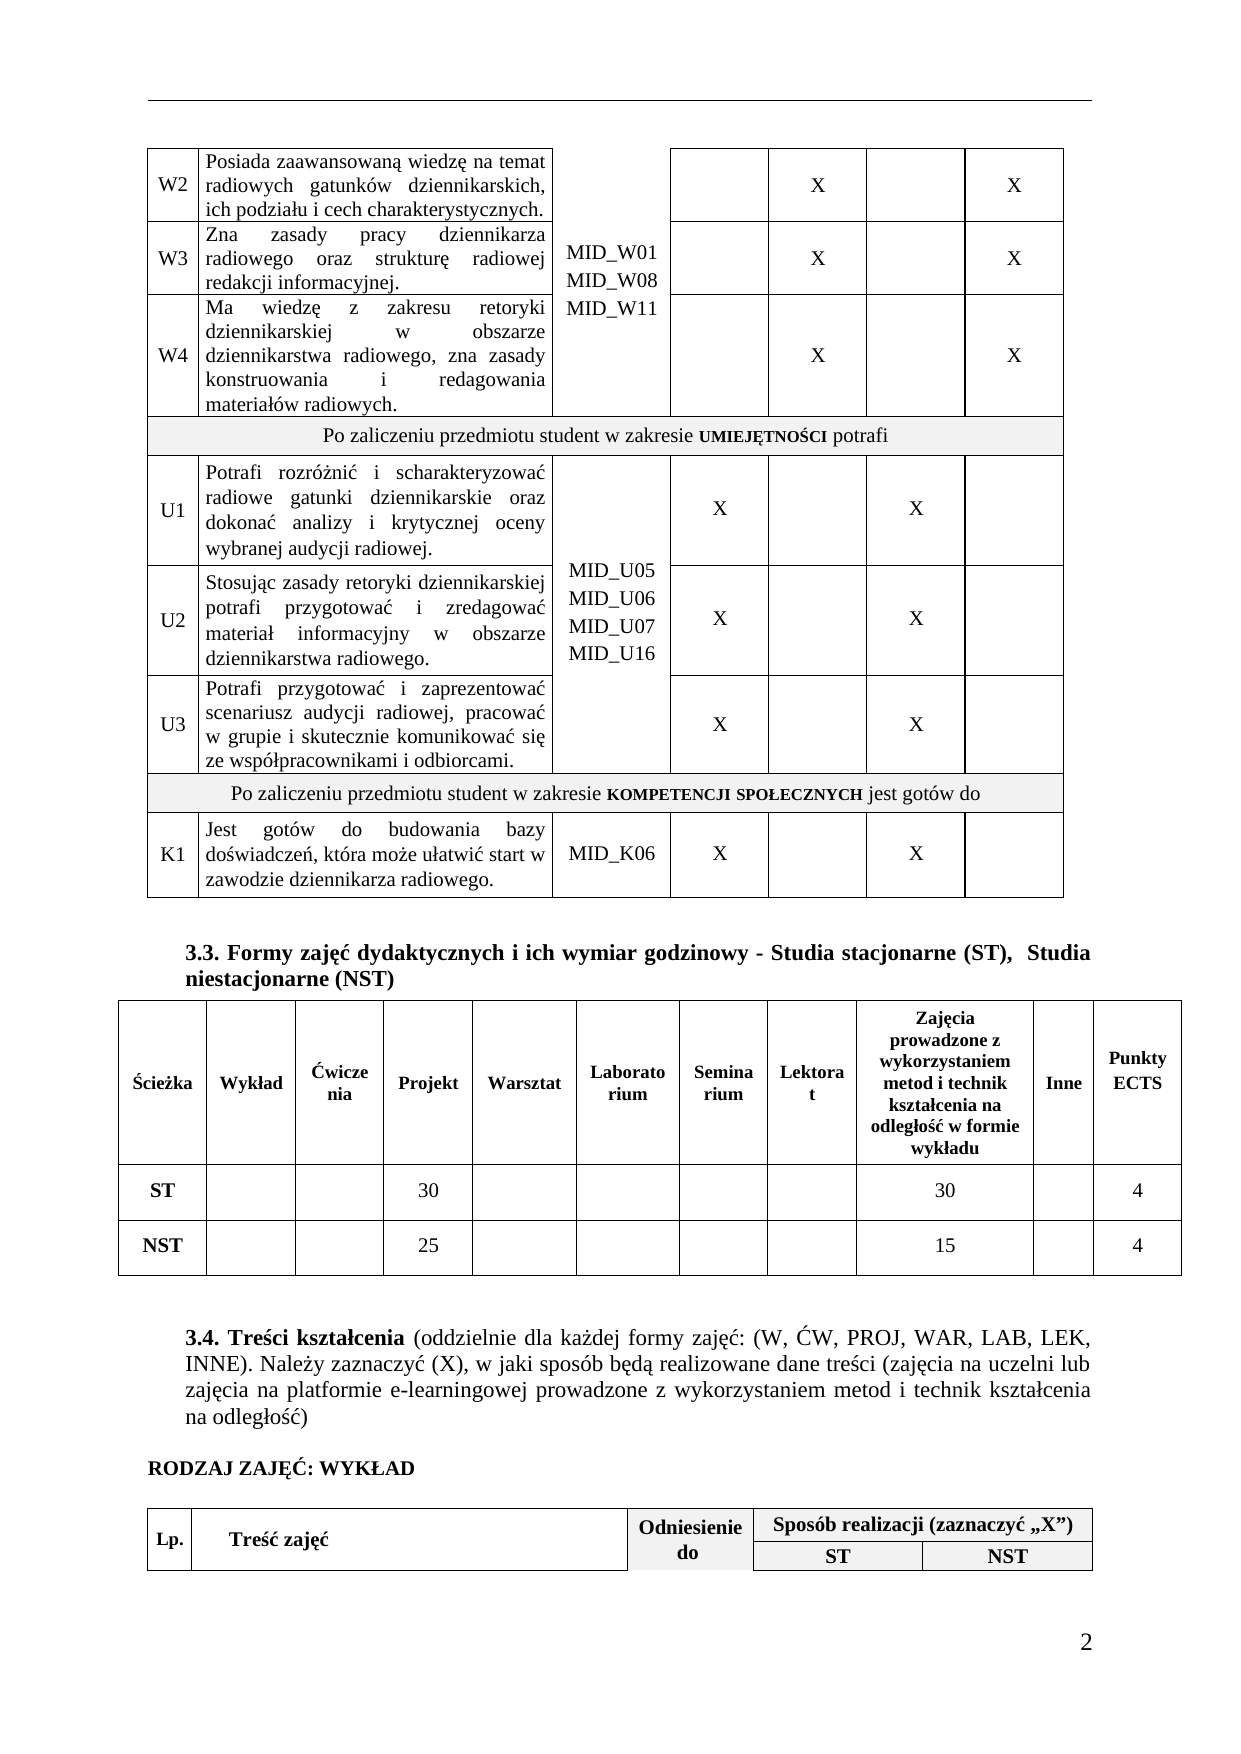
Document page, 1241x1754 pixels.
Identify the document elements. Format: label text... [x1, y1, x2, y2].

table_header Wykład [207, 1001, 295, 1164]
table_cell U2 [148, 566, 198, 675]
table_cell X [671, 676, 768, 772]
table_cell X [966, 149, 1063, 221]
table_header Ćwiczenia [296, 1001, 383, 1164]
table_cell X [966, 222, 1063, 294]
table_cell [769, 676, 866, 772]
table_cell X [769, 149, 866, 221]
table_cell Po zaliczeniu przedmiotu student w zakresie umiejętności potrafi [148, 417, 1063, 455]
table_cell [473, 1165, 576, 1219]
table_cell [769, 456, 866, 565]
table_cell NST [119, 1221, 206, 1274]
table_cell [296, 1165, 383, 1219]
table_cell [680, 1221, 767, 1274]
table_cell X [671, 456, 768, 565]
table_cell NST [923, 1542, 1092, 1570]
table_cell X [769, 295, 866, 416]
table_header Punkty ECTS [1094, 1001, 1181, 1164]
table_header Odniesienie do przedmiotowych efektów uczenia się [628, 1509, 753, 1570]
table_cell X [867, 813, 964, 897]
table_cell [966, 813, 1063, 897]
text RODZAJ ZAJĘĆ: WYKŁAD [148, 1456, 1092, 1479]
table_cell X [671, 566, 768, 675]
table_cell X [867, 566, 964, 675]
table_header Inne [1034, 1001, 1093, 1164]
table_cell ST [754, 1542, 922, 1570]
text 3.3. Formy zajęć dydaktycznych i ich wymiar godzinowy - Studia stacjonarne (ST), Studia niestacjonarne (NST) [185, 939, 1092, 992]
table_cell [966, 566, 1063, 675]
table_cell [966, 676, 1063, 772]
table_cell [207, 1165, 295, 1219]
table_cell 15 [857, 1221, 1033, 1274]
text 3.4. Treści kształcenia (oddzielnie dla każdej formy zajęć: (W, ĆW, PROJ, WAR, LAB, LEK, INNE). Należy zaznaczyć (X), w jaki sposób będą realizowane dane treści (zajęcia na uczelni lub zajęcia na platformie e-learningowej prowadzone z wykorzystaniem metod i technik kształcenia na odległość) [185, 1324, 1092, 1429]
table_cell Posiada zaawansowaną wiedzę na temat radiowych gatunków dziennikarskich, ich podziału i cech charakterystycznych. [199, 149, 552, 221]
table_cell MID_K06 [553, 813, 670, 897]
table_header Sposób realizacji (zaznaczyć „X”) [754, 1509, 1092, 1541]
table_cell 4 [1094, 1221, 1181, 1274]
table_cell W2 [148, 149, 198, 221]
table_cell [296, 1221, 383, 1274]
table_cell [769, 566, 866, 675]
table_cell K1 [148, 813, 198, 897]
table_cell W4 [148, 295, 198, 416]
table_cell [867, 222, 964, 294]
table_header Laboratorium [577, 1001, 679, 1164]
table_cell [207, 1221, 295, 1274]
table_cell [966, 456, 1063, 565]
table_cell X [867, 456, 964, 565]
table_header Warsztat [473, 1001, 576, 1164]
table_cell [867, 149, 964, 221]
table_cell X [769, 222, 866, 294]
table_cell [671, 295, 768, 416]
table_cell Potrafi przygotować i zaprezentować scenariusz audycji radiowej, pracować w grupie i skutecznie komunikować się ze współpracownikami i odbiorcami. [199, 676, 552, 772]
table_cell [671, 222, 768, 294]
table_cell U1 [148, 456, 198, 565]
table_cell [768, 1165, 856, 1219]
table_cell 30 [384, 1165, 472, 1219]
table_cell [1034, 1165, 1093, 1219]
table_cell 4 [1094, 1165, 1181, 1219]
table_cell [1034, 1221, 1093, 1274]
table_cell ST [119, 1165, 206, 1219]
table_cell 25 [384, 1221, 472, 1274]
table_cell Jest gotów do budowania bazy doświadczeń, która może ułatwić start w zawodzie dziennikarza radiowego. [199, 813, 552, 897]
table_cell Stosując zasady retoryki dziennikarskiej potrafi przygotować i zredagować materiał informacyjny w obszarze dziennikarstwa radiowego. [199, 566, 552, 675]
table_cell X [966, 295, 1063, 416]
table_cell [671, 149, 768, 221]
table_cell [768, 1221, 856, 1274]
table_cell [577, 1165, 679, 1219]
table_header Lp. [148, 1509, 191, 1570]
table_cell W3 [148, 222, 198, 294]
table_cell U3 [148, 676, 198, 772]
table_header Seminarium [680, 1001, 767, 1164]
table_cell Potrafi rozróżnić i scharakteryzować radiowe gatunki dziennikarskie oraz dokonać analizy i krytycznej oceny wybranej audycji radiowej. [199, 456, 552, 565]
table_header Projekt [384, 1001, 472, 1164]
table_cell [680, 1165, 767, 1219]
table_cell Zna zasady pracy dziennikarza radiowego oraz strukturę radiowej redakcji informacyjnej. [199, 222, 552, 294]
table_header Ścieżka [119, 1001, 206, 1164]
table_cell X [867, 676, 964, 772]
table_header Treść zajęć [192, 1509, 627, 1570]
table_header Zajęcia prowadzone z wykorzystaniem metod i technik kształcenia na odległość w formie wykładu [857, 1001, 1033, 1164]
table_cell Ma wiedzę z zakresu retoryki dziennikarskiej w obszarze dziennikarstwa radiowego, zna zasady konstruowania i redagowania materiałów radiowych. [199, 295, 552, 416]
table_cell [769, 813, 866, 897]
table_cell Po zaliczeniu przedmiotu student w zakresie kompetencji społecznych jest gotów do [148, 774, 1063, 812]
table_cell [473, 1221, 576, 1274]
table_cell 30 [857, 1165, 1033, 1219]
table_cell MID_W01 MID_W08 MID_W11 [553, 148, 670, 416]
table_cell X [671, 813, 768, 897]
table_cell [577, 1221, 679, 1274]
table_cell MID_U05 MID_U06 MID_U07 MID_U16 [553, 456, 670, 772]
table_cell [867, 295, 964, 416]
table_header Lektorat [768, 1001, 856, 1164]
